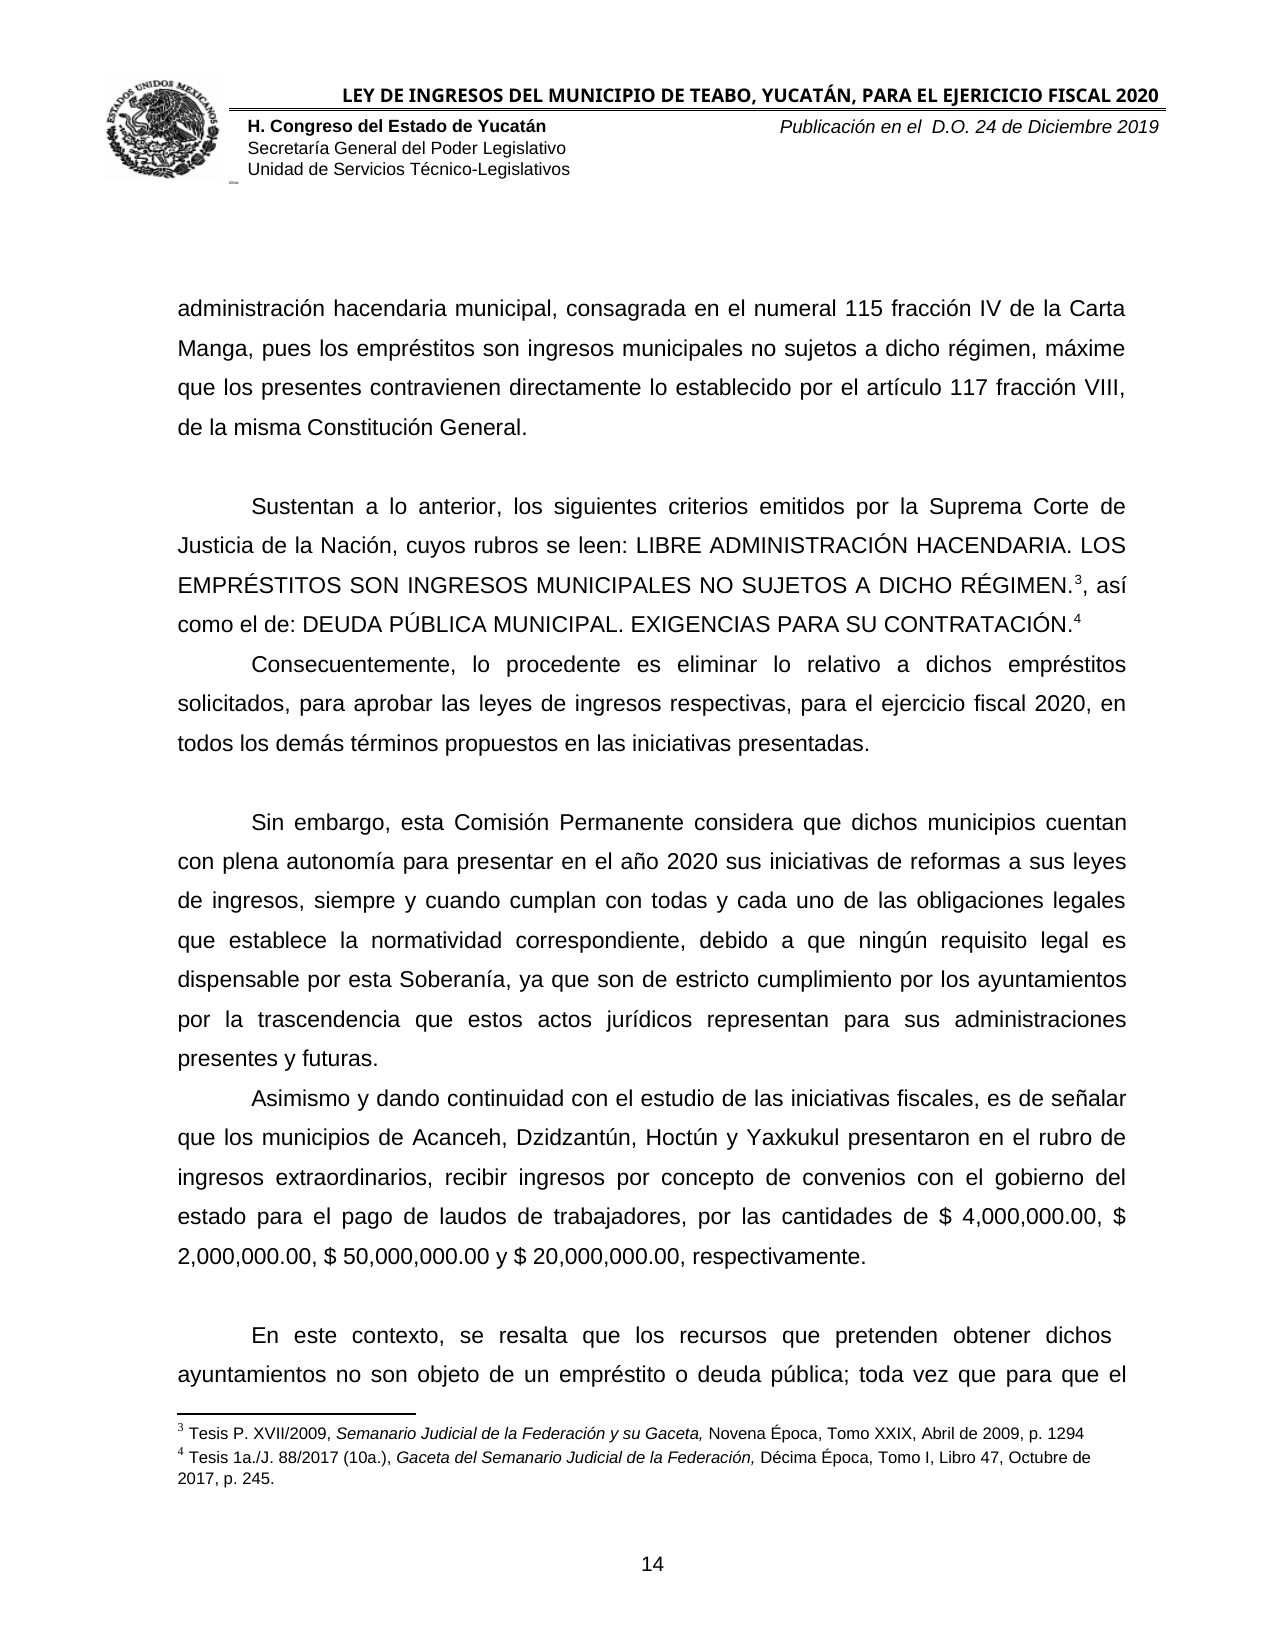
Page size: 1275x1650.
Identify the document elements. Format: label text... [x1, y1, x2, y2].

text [177, 295, 1127, 440]
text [177, 1322, 1127, 1388]
text Asimismo y dando continuidad con el estudio de las iniciativas fiscales, es de señalar que los municipios de Acanceh, Dzidzantún, Hoctún y Yaxkukul presentaron en el rubro de ingresos extraordinarios, recibir ingresos por concepto de convenios con el gobierno del estado para el pago de laudos de trabajadores, por las cantidades de $ 4,000,000.00, $ 2,000,000.00, $ 50,000,000.00 y $ 20,000,000.00, respectivamente. [177, 1085, 1127, 1269]
text Sin embargo, esta Comisión Permanente considera que dichos municipios cuentan con plena autonomía para presentar en el año 2020 sus iniciativas de reformas a sus leyes de ingresos, siempre y cuando cumplan con todas y cada uno de las obligaciones legales que establece la normatividad correspondiente, debido a que ningún requisito legal es dispensable por esta Soberanía, ya que son de estricto cumplimiento por los ayuntamientos por la trascendencia que estos actos jurídicos representan para sus administraciones presentes y futuras. [177, 808, 1127, 1072]
text Sustentan a lo anterior, los siguientes criterios emitidos por la Suprema Corte de Justicia de la Nación, cuyos rubros se leen: LIBRE ADMINISTRACIÓN HACENDARIA. LOS EMPRÉSTITOS SON INGRESOS MUNICIPALES NO SUJETOS A DICHO RÉGIMEN., así como el de: DEUDA PÚBLICA MUNICIPAL. EXIGENCIAS PARA SU CONTRATACIÓN. [177, 493, 1127, 637]
text Consecuentemente, lo procedente es eliminar lo relativo a dichos empréstitos solicitados, para aprobar las leyes de ingresos respectivas, para el ejercicio fiscal 2020, en todos los demás términos propuestos en las iniciativas presentadas. [177, 651, 1127, 756]
